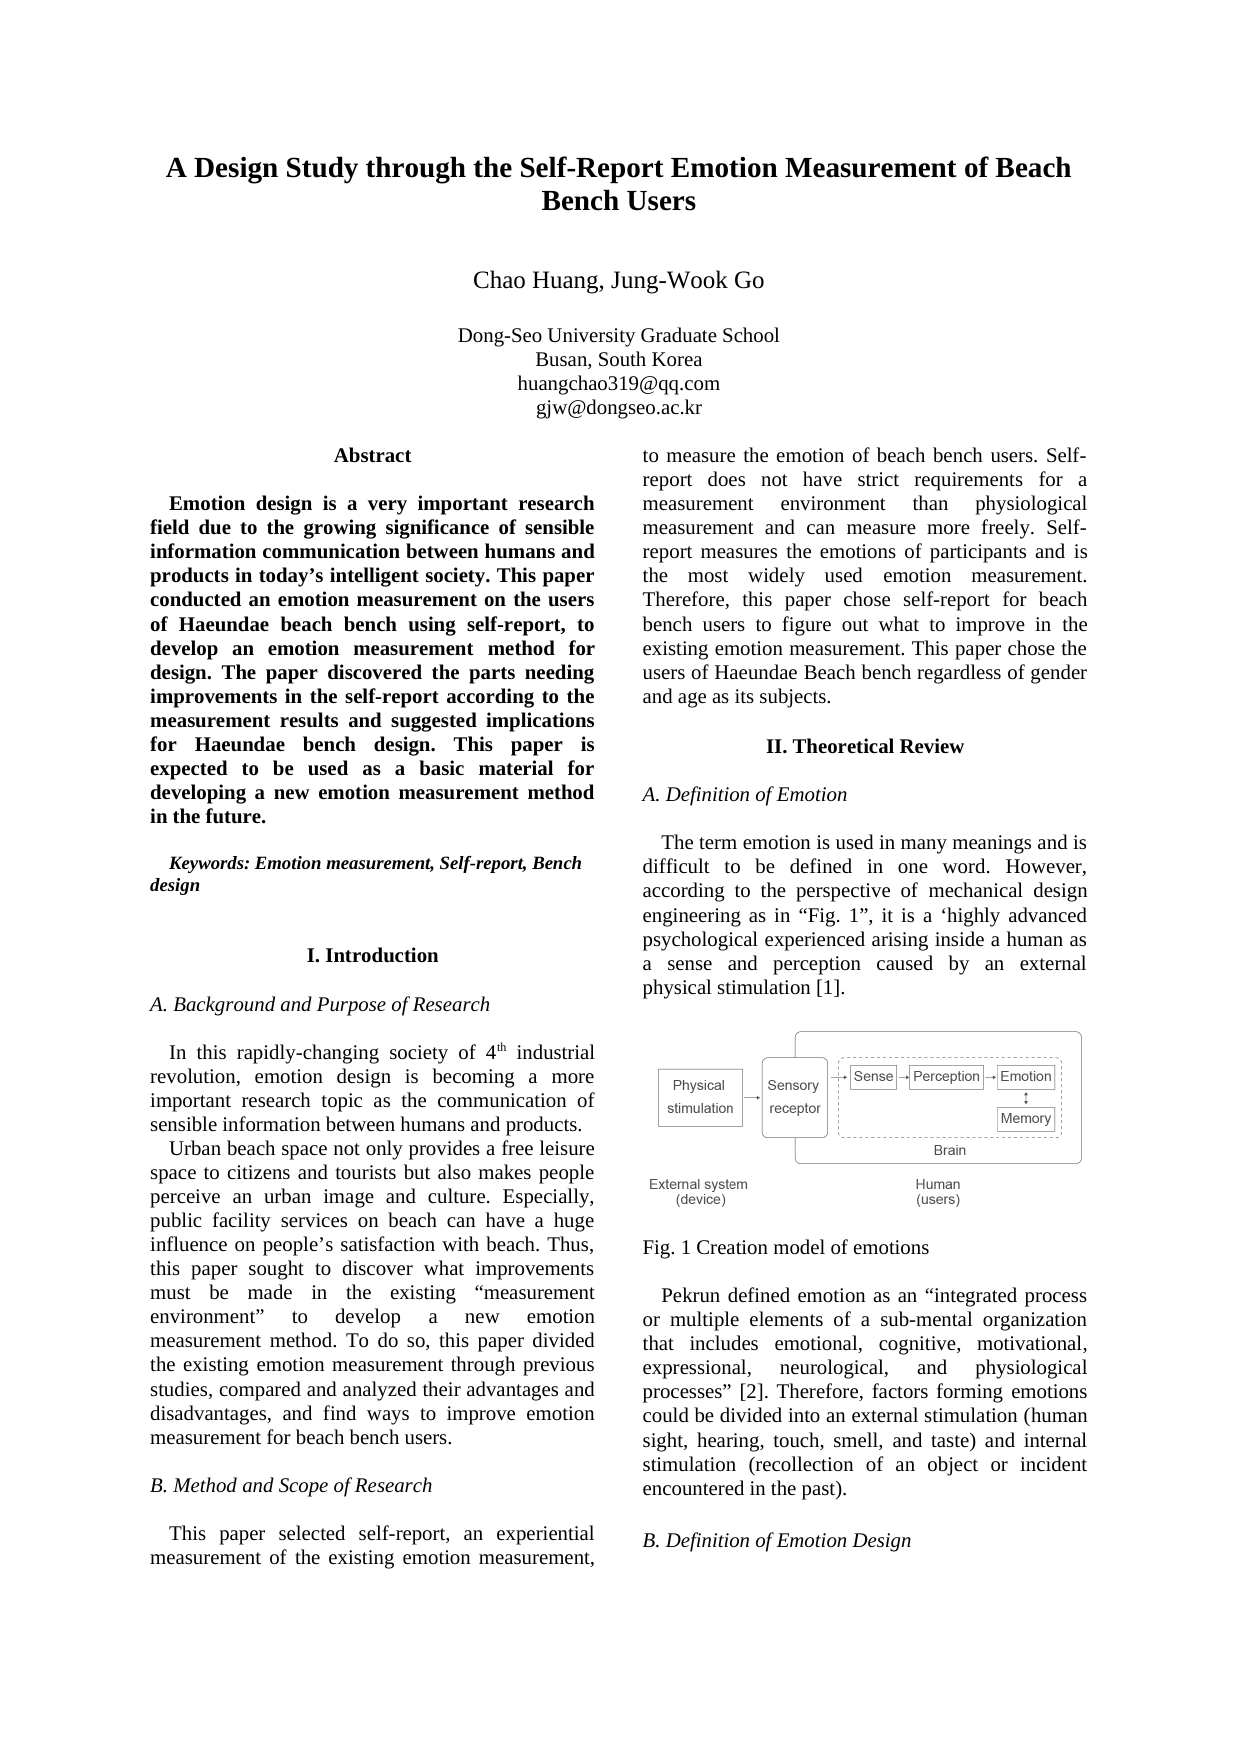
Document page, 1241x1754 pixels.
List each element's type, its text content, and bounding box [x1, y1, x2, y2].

text Chao Huang, Jung-Wook Go [150, 265, 1087, 294]
text Busan, South Korea [150, 347, 1087, 371]
text This paper selected self-report, an experiential measurement of the existing emotion measurement, to measure the emotion of beach bench users. Self-report does not have strict requirements for a measurement environment than physiological measurement and can measure more freely. Self-report measures the emotions of participants and is the most widely used emotion measurement. Therefore, this paper chose self-report for beach bench users to figure out what to improve in the existing emotion measurement. This paper chose the users of Haeundae Beach bench regardless of gender and age as its subjects. [642, 443, 1087, 708]
text A. Definition of Emotion [642, 782, 1087, 806]
text Dong-Seo University Graduate School [150, 323, 1087, 347]
picture [642, 1022, 1087, 1211]
text I. Introduction [150, 943, 595, 967]
text B. Method and Scope of Research [150, 1473, 595, 1497]
text In this rapidly-changing society of 4th industrial revolution, emotion design is becoming a more important research topic as the communication of sensible information between humans and products. [150, 1039, 595, 1136]
text The term emotion is used in many meanings and is difficult to be defined in one word. However, according to the perspective of mechanical design engineering as in “Fig. 1”, it is a ‘highly advanced psychological experienced arising inside a human as a sense and perception caused by an external physical stimulation [1]. [642, 830, 1087, 999]
text Emotion design is a very important research field due to the growing significance of sensible information communication between humans and products in today’s intelligent society. This paper conducted an emotion measurement on the users of Haeundae beach bench using self-report, to develop an emotion measurement method for design. The paper discovered the parts needing improvements in the self-report according to the measurement results and suggested implications for Haeundae bench design. This paper is expected to be used as a basic material for developing a new emotion measurement method in the future. [150, 491, 595, 828]
text A. Background and Purpose of Research [150, 991, 595, 1016]
text gjw@dongseo.ac.kr [150, 395, 1087, 419]
text A Design Study through the Self-Report Emotion Measurement of Beach Bench Users [150, 150, 1087, 217]
text Abstract [150, 443, 595, 467]
text Fig. 1 Creation model of emotions [642, 1235, 1087, 1259]
text Urban beach space not only provides a free leisure space to citizens and tourists but also makes people perceive an urban image and culture. Especially, public facility services on beach can have a huge influence on people’s satisfaction with beach. Thus, this paper sought to discover what improvements must be made in the existing “measurement environment” to develop a new emotion measurement method. To do so, this paper divided the existing emotion measurement through previous studies, compared and analyzed their advantages and disadvantages, and find ways to improve emotion measurement for beach bench users. [150, 1136, 595, 1449]
text B. Definition of Emotion Design [642, 1528, 1087, 1552]
text huangchao319@qq.com [150, 371, 1087, 395]
text Pekrun defined emotion as an “integrated process or multiple elements of a sub-mental organization that includes emotional, cognitive, motivational, expressional, neurological, and physiological processes” [2]. Therefore, factors forming emotions could be divided into an external stimulation (human sight, hearing, touch, smell, and taste) and internal stimulation (recollection of an object or incident encountered in the past). [642, 1283, 1087, 1500]
text II. Theoretical Review [642, 734, 1087, 758]
text Keywords: Emotion measurement, Self-report, Bench design [150, 852, 595, 895]
